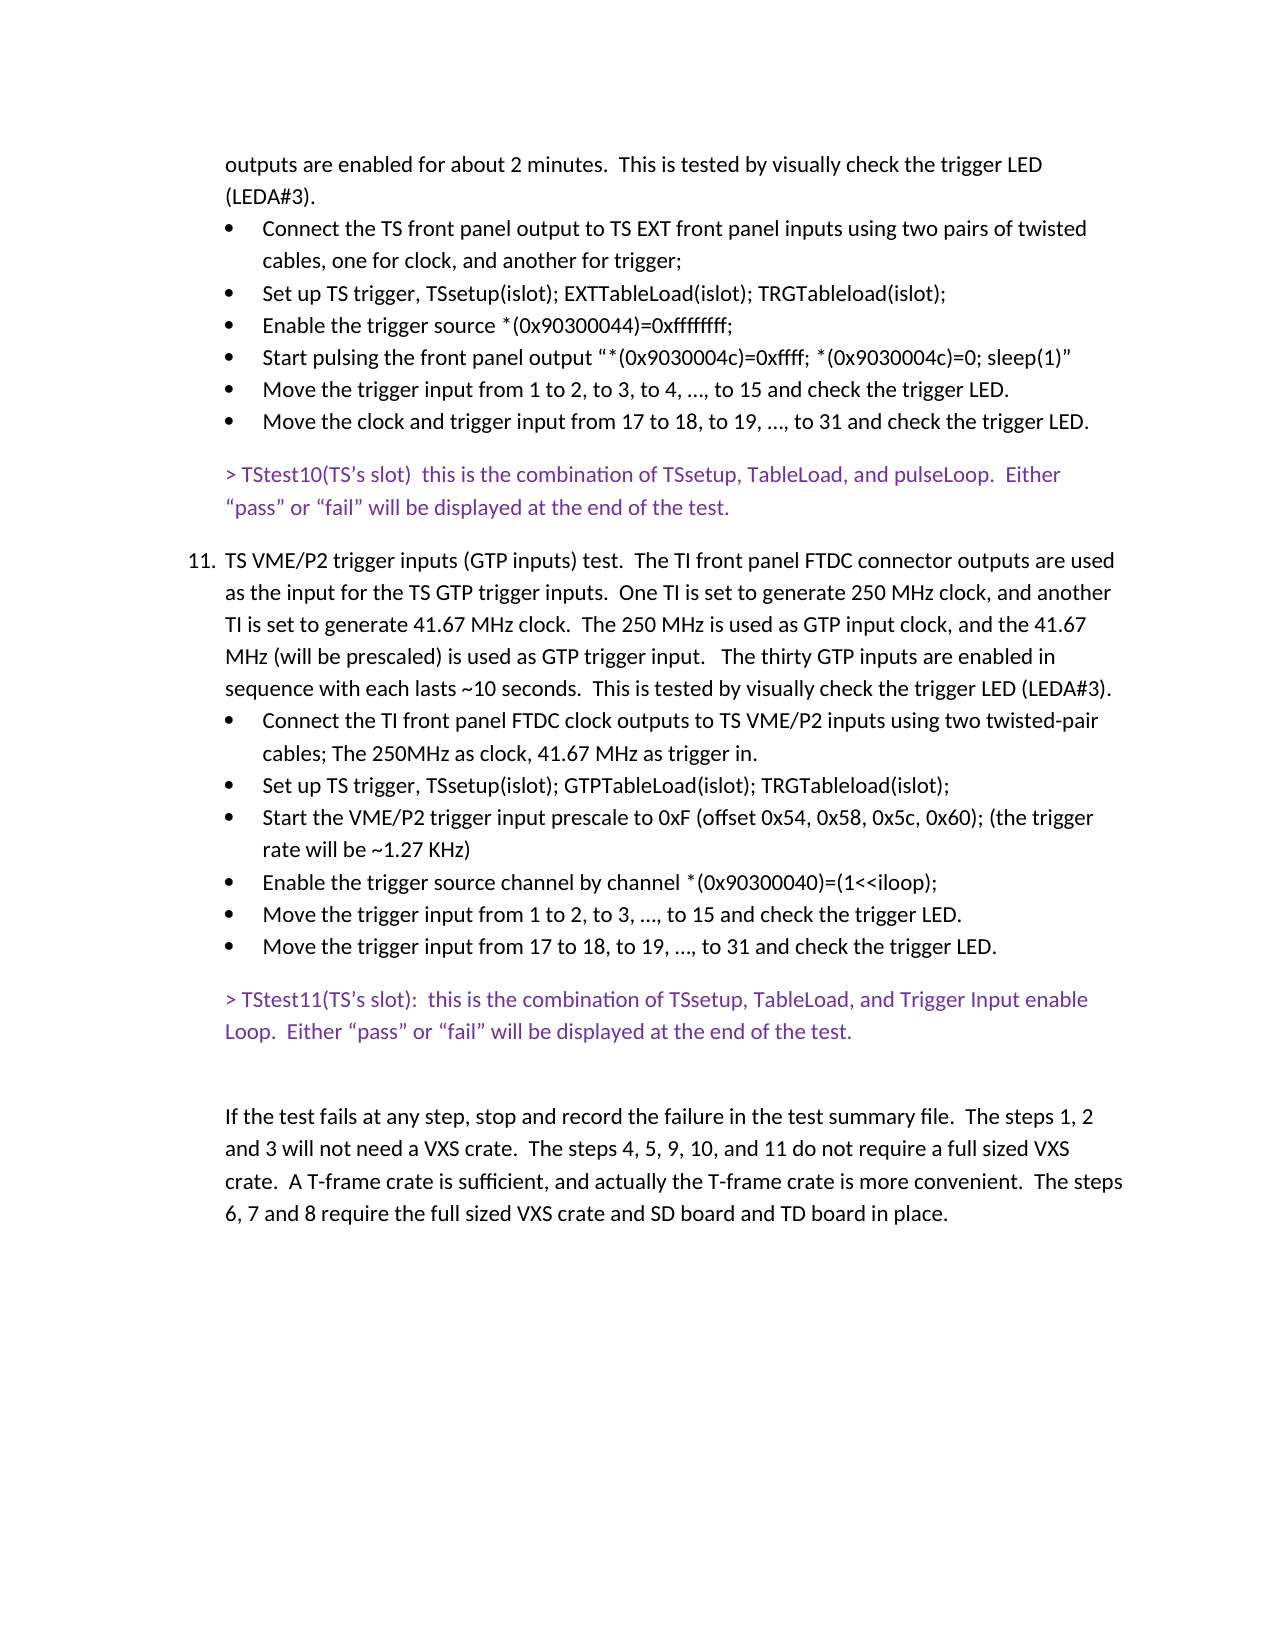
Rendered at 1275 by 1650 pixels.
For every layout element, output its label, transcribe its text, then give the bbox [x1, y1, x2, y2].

list Move the clock and trigger input from 17 to 18, to 19, …, to 31 and check the trigger LED. [225, 407, 1125, 436]
list Move the trigger input from 1 to 2, to 3, …, to 15 and check the trigger LED. [225, 900, 1125, 928]
list Start the VME/P2 trigger input prescale to 0xF (offset 0x54, 0x58, 0x5c, 0x60); (the trigger rate will be ~1.27 KHz) [225, 803, 1125, 863]
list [187, 150, 1125, 210]
list Start pulsing the front panel output “*(0x9030004c)=0xffff; *(0x9030004c)=0; sleep(1)” [225, 343, 1125, 371]
list TS VME/P2 trigger inputs (GTP inputs) test. The TI front panel FTDC connector outputs are used as the input for the TS GTP trigger inputs. One TI is set to generate 250 MHz clock, and another TI is set to generate 41.67 MHz clock. The 250 MHz is used as GTP input clock, and the 41.67 MHz (will be prescaled) is used as GTP trigger input. The thirty GTP inputs are enabled in sequence with each lasts ~10 seconds. This is tested by visually check the trigger LED (LEDA#3). [187, 546, 1125, 702]
list Connect the TS front panel output to TS EXT front panel inputs using two pairs of twisted cables, one for clock, and another for trigger; [225, 214, 1125, 274]
list If the test fails at any step, stop and record the failure in the test summary file. The steps 1, 2 and 3 will not need a VXS crate. The steps 4, 5, 9, 10, and 11 do not require a full sized VXS crate. A T-frame crate is sufficient, and actually the T-frame crate is more convenient. The steps 6, 7 and 8 require the full sized VXS crate and SD board and TD board in place. [225, 1102, 1125, 1227]
list Move the trigger input from 1 to 2, to 3, to 4, …, to 15 and check the trigger LED. [225, 375, 1125, 403]
text > TStest11(TS’s slot): this is the combination of TSsetup, TableLoad, and Trigger Input enable Loop. Either “pass” or “fail” will be displayed at the end of the test. [225, 985, 1125, 1045]
list Set up TS trigger, TSsetup(islot); GTPTableLoad(islot); TRGTableload(islot); [225, 771, 1125, 799]
list Set up TS trigger, TSsetup(islot); EXTTableLoad(islot); TRGTableload(islot); [225, 279, 1125, 307]
text > TStest10(TS’s slot) this is the combination of TSsetup, TableLoad, and pulseLoop. Either “pass” or “fail” will be displayed at the end of the test. [225, 461, 1125, 521]
list Connect the TI front panel FTDC clock outputs to TS VME/P2 inputs using two twisted-pair cables; The 250MHz as clock, 41.67 MHz as trigger in. [225, 707, 1125, 767]
list Enable the trigger source channel by channel *(0x90300040)=(1<<iloop); [225, 868, 1125, 896]
list Move the trigger input from 17 to 18, to 19, …, to 31 and check the trigger LED. [225, 932, 1125, 960]
list Enable the trigger source *(0x90300044)=0xffffffff; [225, 311, 1125, 339]
